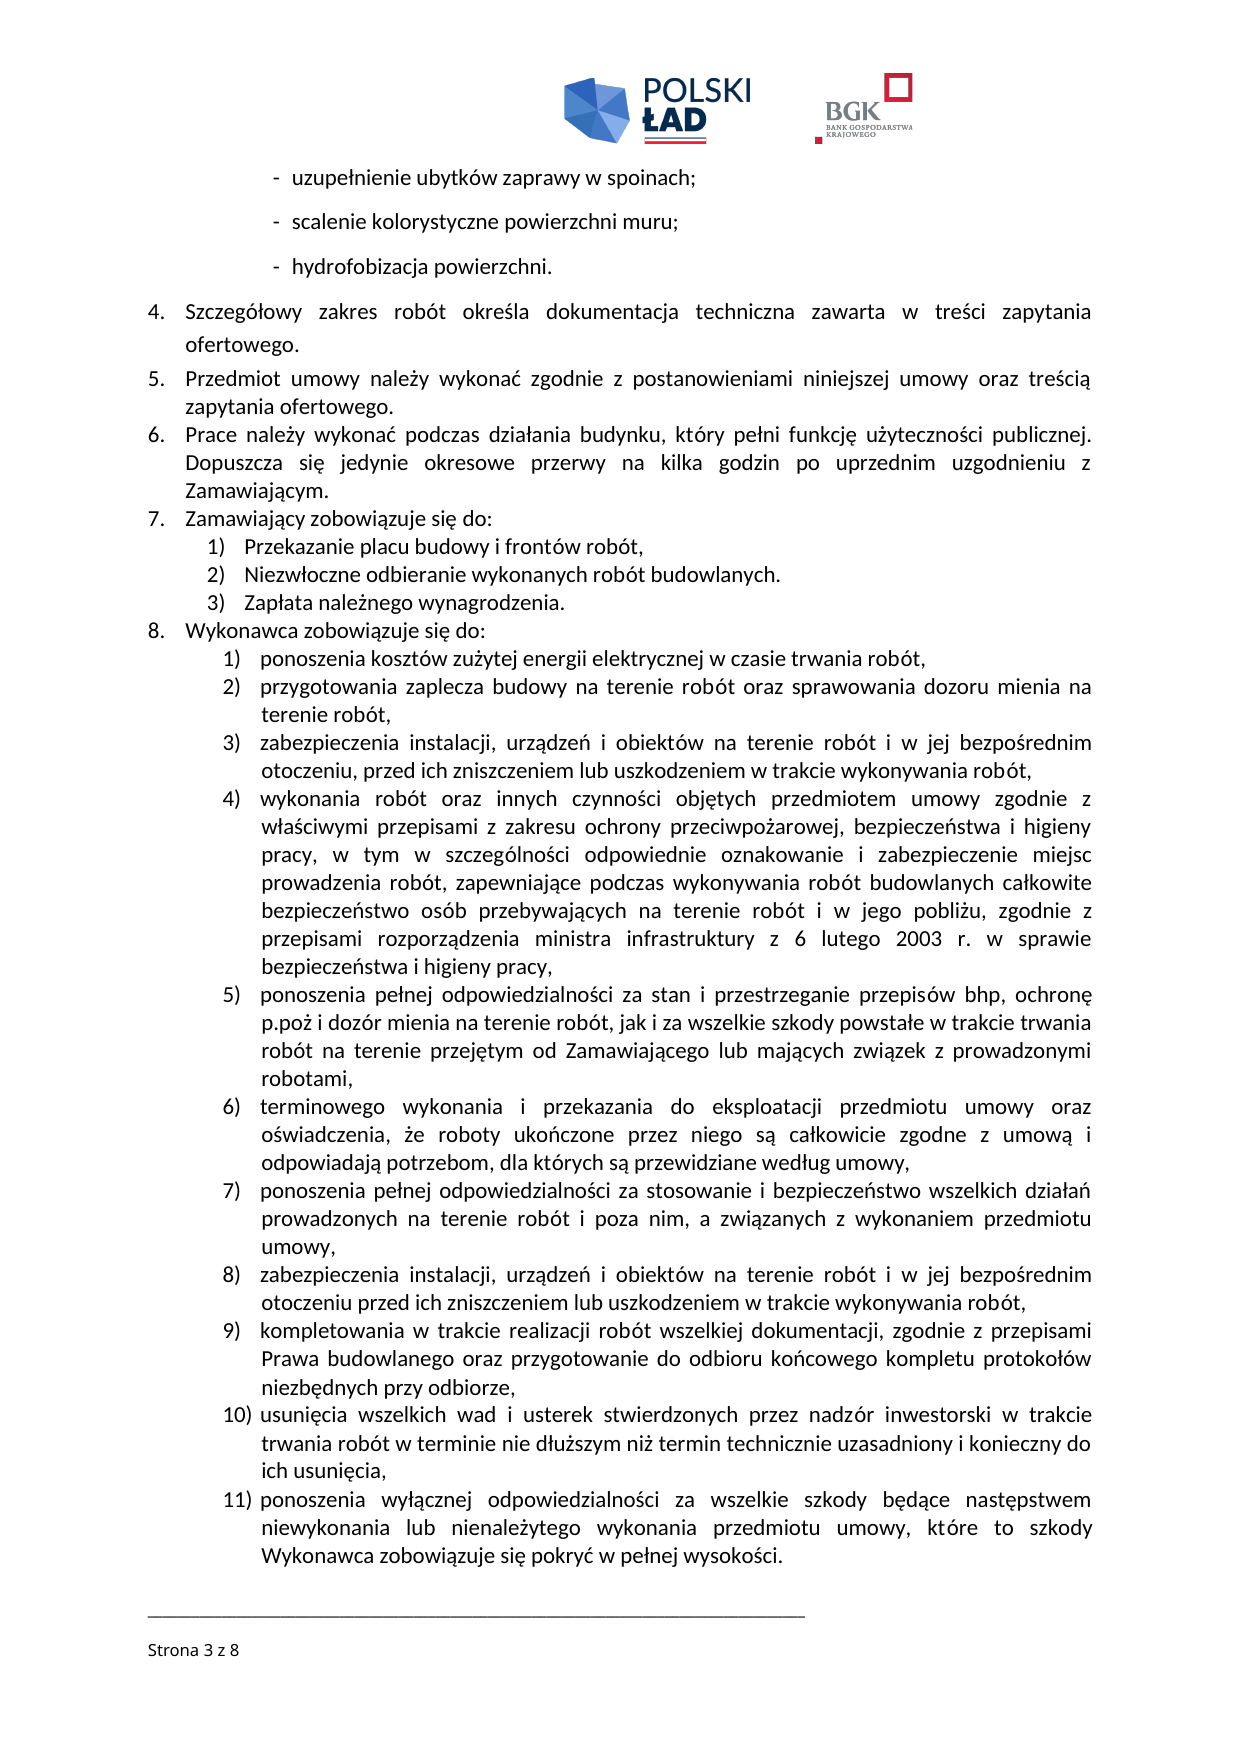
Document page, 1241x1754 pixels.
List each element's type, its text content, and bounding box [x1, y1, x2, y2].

list Szczegółowy zakres robót określa dokumentacja techniczna zawarta w treści zapytania ofertowego. [148, 297, 1093, 358]
list Przedmiot umowy należy wykonać zgodnie z postanowieniami niniejszej umowy oraz treścią zapytania ofertowego. [148, 364, 1093, 420]
list uzupełnienie ubytków zaprawy w spoinach; [273, 163, 1093, 191]
list Zapłata należnego wynagrodzenia. [207, 588, 1093, 616]
list zabezpieczenia instalacji, urządzeń i obiektów na terenie robót i w jej bezpośrednim otoczeniu przed ich zniszczeniem lub uszkodzeniem w trakcie wykonywania robót, [222, 1261, 1093, 1317]
list Wykonawca zobowiązuje się do: [148, 616, 1093, 644]
list hydrofobizacja powierzchni. [273, 252, 1093, 280]
list wykonania robót oraz innych czynności objętych przedmiotem umowy zgodnie z właściwymi przepisami z zakresu ochrony przeciwpożarowej, bezpieczeństwa i higieny pracy, w tym w szczególności odpowiednie oznakowanie i zabezpieczenie miejsc prowadzenia robót, zapewniające podczas wykonywania robót budowlanych całkowite bezpieczeństwo osób przebywających na terenie robót i w jego pobliżu, zgodnie z przepisami rozporządzenia ministra infrastruktury z 6 lutego 2003 r. w sprawie bezpieczeństwa i higieny pracy, [222, 784, 1093, 980]
list Przekazanie placu budowy i frontów robót, [207, 532, 1093, 560]
list terminowego wykonania i przekazania do eksploatacji przedmiotu umowy oraz oświadczenia, że roboty ukończone przez niego są całkowicie zgodne z umową i odpowiadają potrzebom, dla których są przewidziane według umowy, [222, 1092, 1093, 1176]
list Prace należy wykonać podczas działania budynku, który pełni funkcję użyteczności publicznej. Dopuszcza się jedynie okresowe przerwy na kilka godzin po uprzednim uzgodnieniu z Zamawiającym. [148, 420, 1093, 504]
list ponoszenia wyłącznej odpowiedzialności za wszelkie szkody będące następstwem niewykonania lub nienależytego wykonania przedmiotu umowy, które to szkody Wykonawca zobowiązuje się pokryć w pełnej wysokości. [222, 1485, 1093, 1569]
list Zamawiający zobowiązuje się do: [148, 504, 1093, 532]
list kompletowania w trakcie realizacji robót wszelkiej dokumentacji, zgodnie z przepisami Prawa budowlanego oraz przygotowanie do odbioru końcowego kompletu protokołów niezbędnych przy odbiorze, [222, 1317, 1093, 1401]
list ponoszenia pełnej odpowiedzialności za stosowanie i bezpieczeństwo wszelkich działań prowadzonych na terenie robót i poza nim, a związanych z wykonaniem przedmiotu umowy, [222, 1176, 1093, 1261]
list scalenie kolorystyczne powierzchni muru; [273, 207, 1093, 235]
list Niezwłoczne odbieranie wykonanych robót budowlanych. [207, 560, 1093, 588]
list przygotowania zaplecza budowy na terenie robót oraz sprawowania dozoru mienia na terenie robót, [222, 672, 1093, 728]
picture [564, 78, 750, 144]
picture [815, 73, 913, 144]
list ponoszenia kosztów zużytej energii elektrycznej w czasie trwania robót, [222, 644, 1093, 672]
list ponoszenia pełnej odpowiedzialności za stan i przestrzeganie przepisów bhp, ochronę p.poż i dozór mienia na terenie robót, jak i za wszelkie szkody powstałe w trakcie trwania robót na terenie przejętym od Zamawiającego lub mających związek z prowadzonymi robotami, [222, 980, 1093, 1092]
list usunięcia wszelkich wad i usterek stwierdzonych przez nadzór inwestorski w trakcie trwania robót w terminie nie dłuższym niż termin technicznie uzasadniony i konieczny do ich usunięcia, [222, 1401, 1093, 1485]
list zabezpieczenia instalacji, urządzeń i obiektów na terenie robót i w jej bezpośrednim otoczeniu, przed ich zniszczeniem lub uszkodzeniem w trakcie wykonywania robót, [222, 728, 1093, 784]
